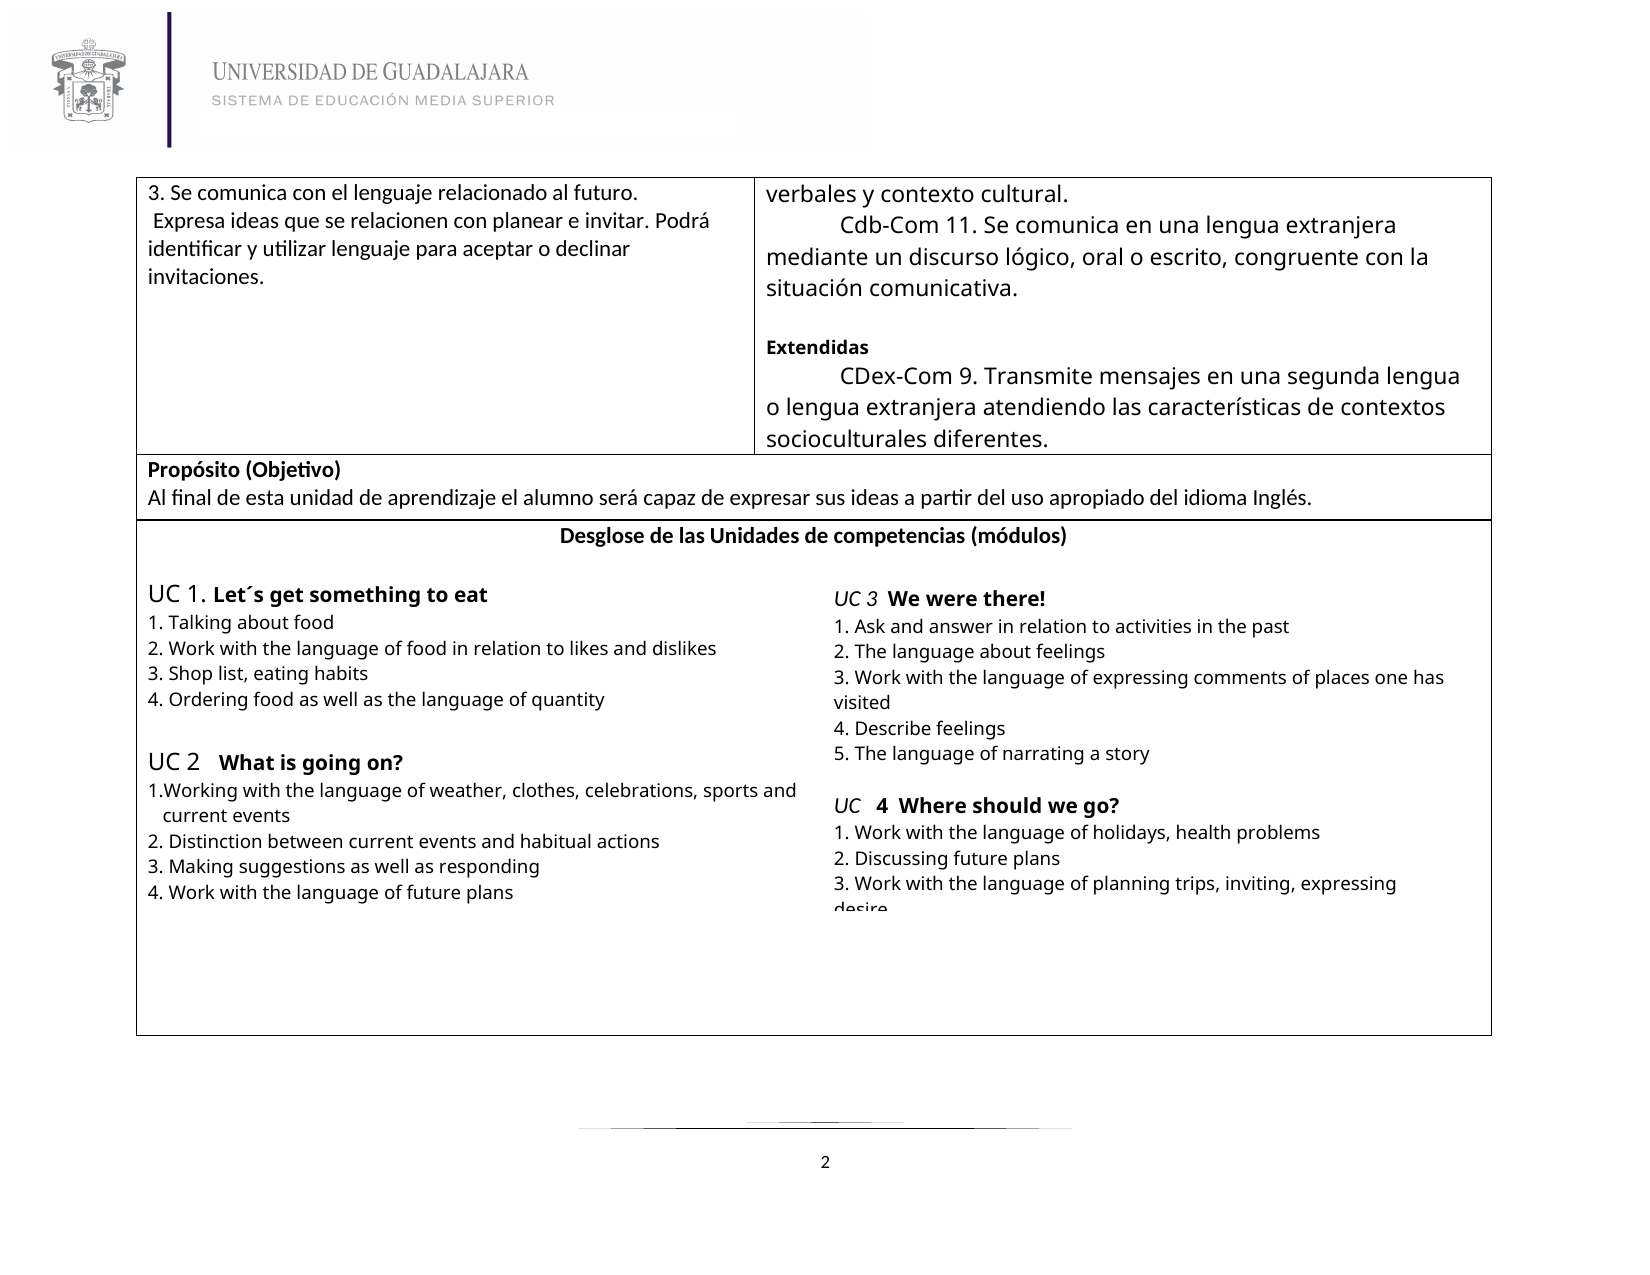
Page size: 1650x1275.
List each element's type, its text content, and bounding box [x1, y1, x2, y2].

table_header Desglose de las Unidades de competencias (módulos) UC 1. Let´s get something to eat 1. Talking about food 2. Work with the language of food in relation to likes and dislikes 3. Shop list, eating habits 4. Ordering food as well as the language of quantity UC 2 What is going on? 1.Working with the language of weather, clothes, celebrations, sports and current events 2. Distinction between current events and habitual actions 3. Making suggestions as well as responding 4. Work with the language of future plans [137, 521, 1491, 1034]
table_cell Propósito (Objetivo) Al final de esta unidad de aprendizaje el alumno será capaz de expresar sus ideas a partir del uso apropiado del idioma Inglés. [137, 455, 1491, 519]
picture [8, 12, 867, 150]
